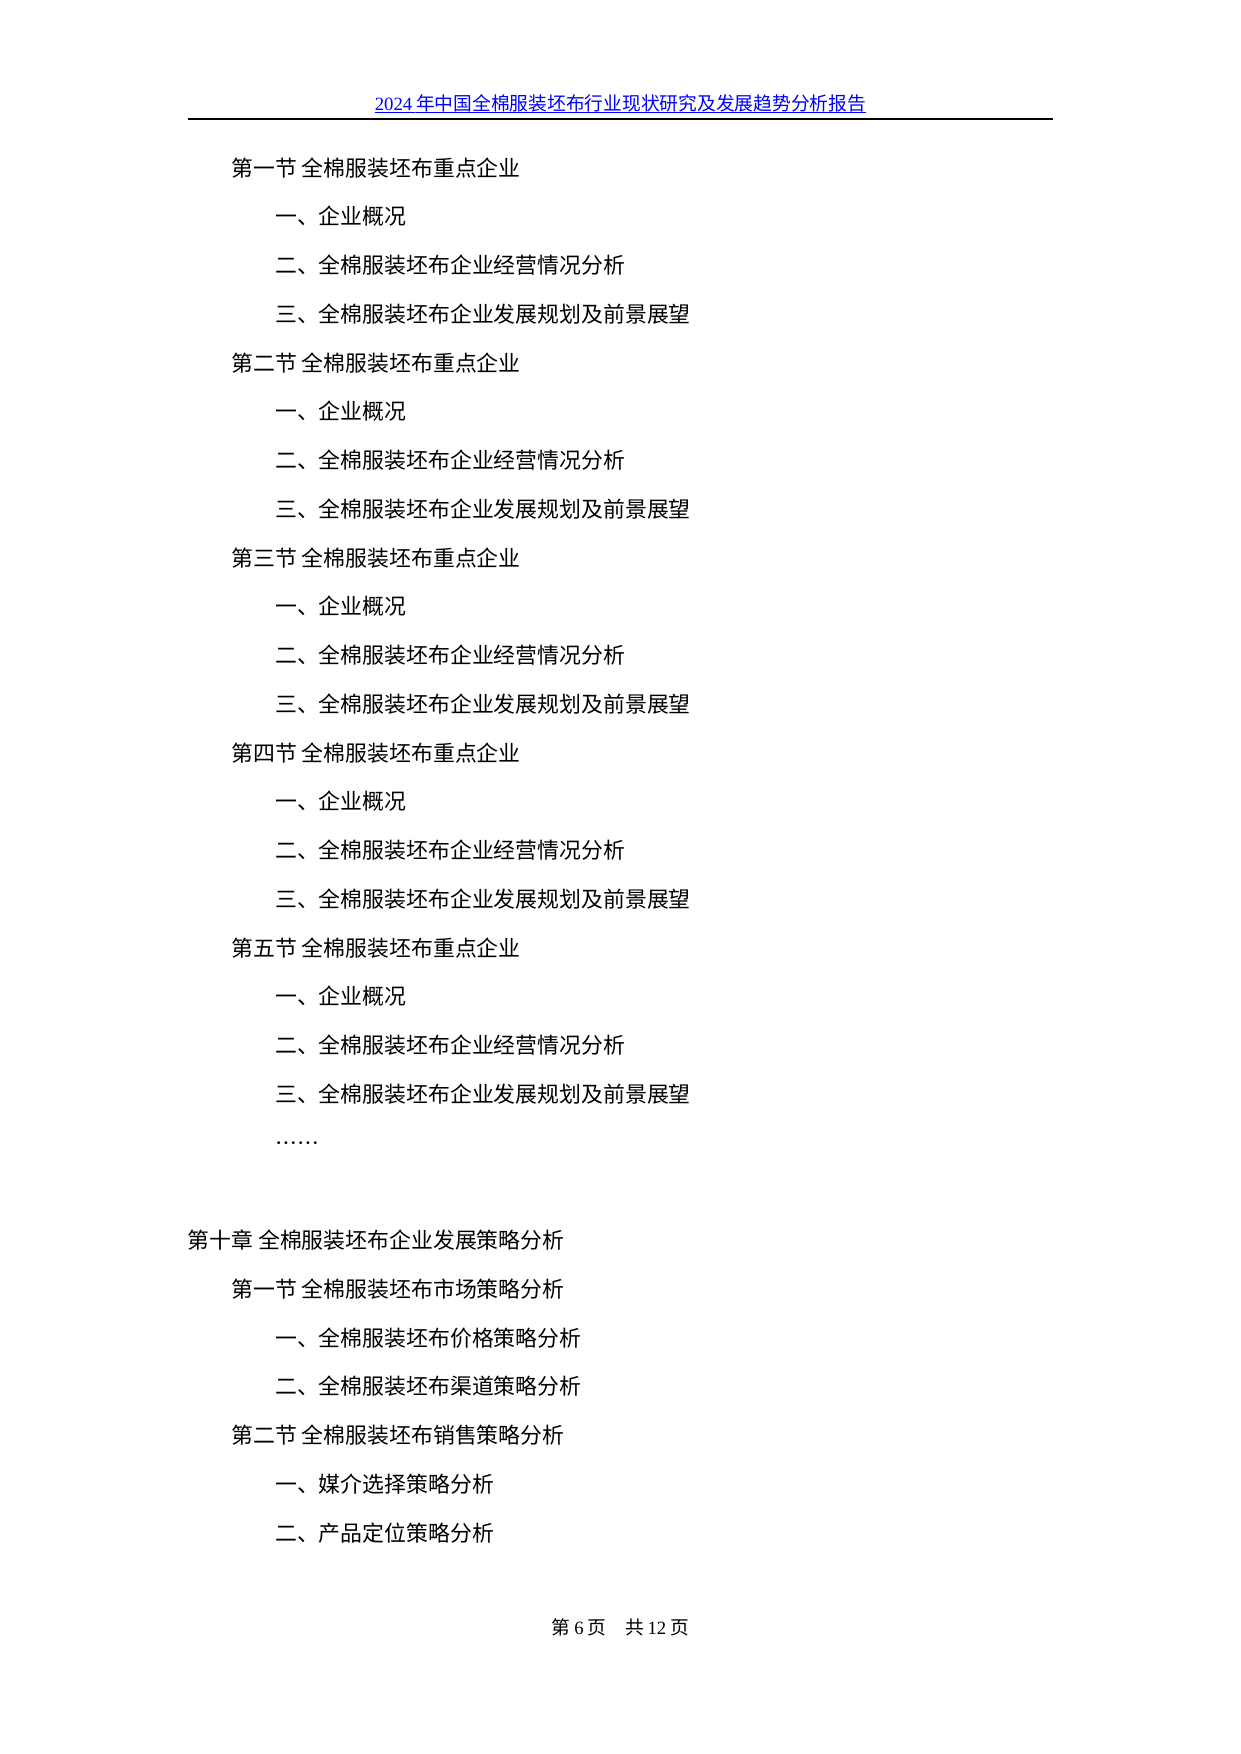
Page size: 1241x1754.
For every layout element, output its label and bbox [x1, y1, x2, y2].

text [187, 150, 1053, 1548]
